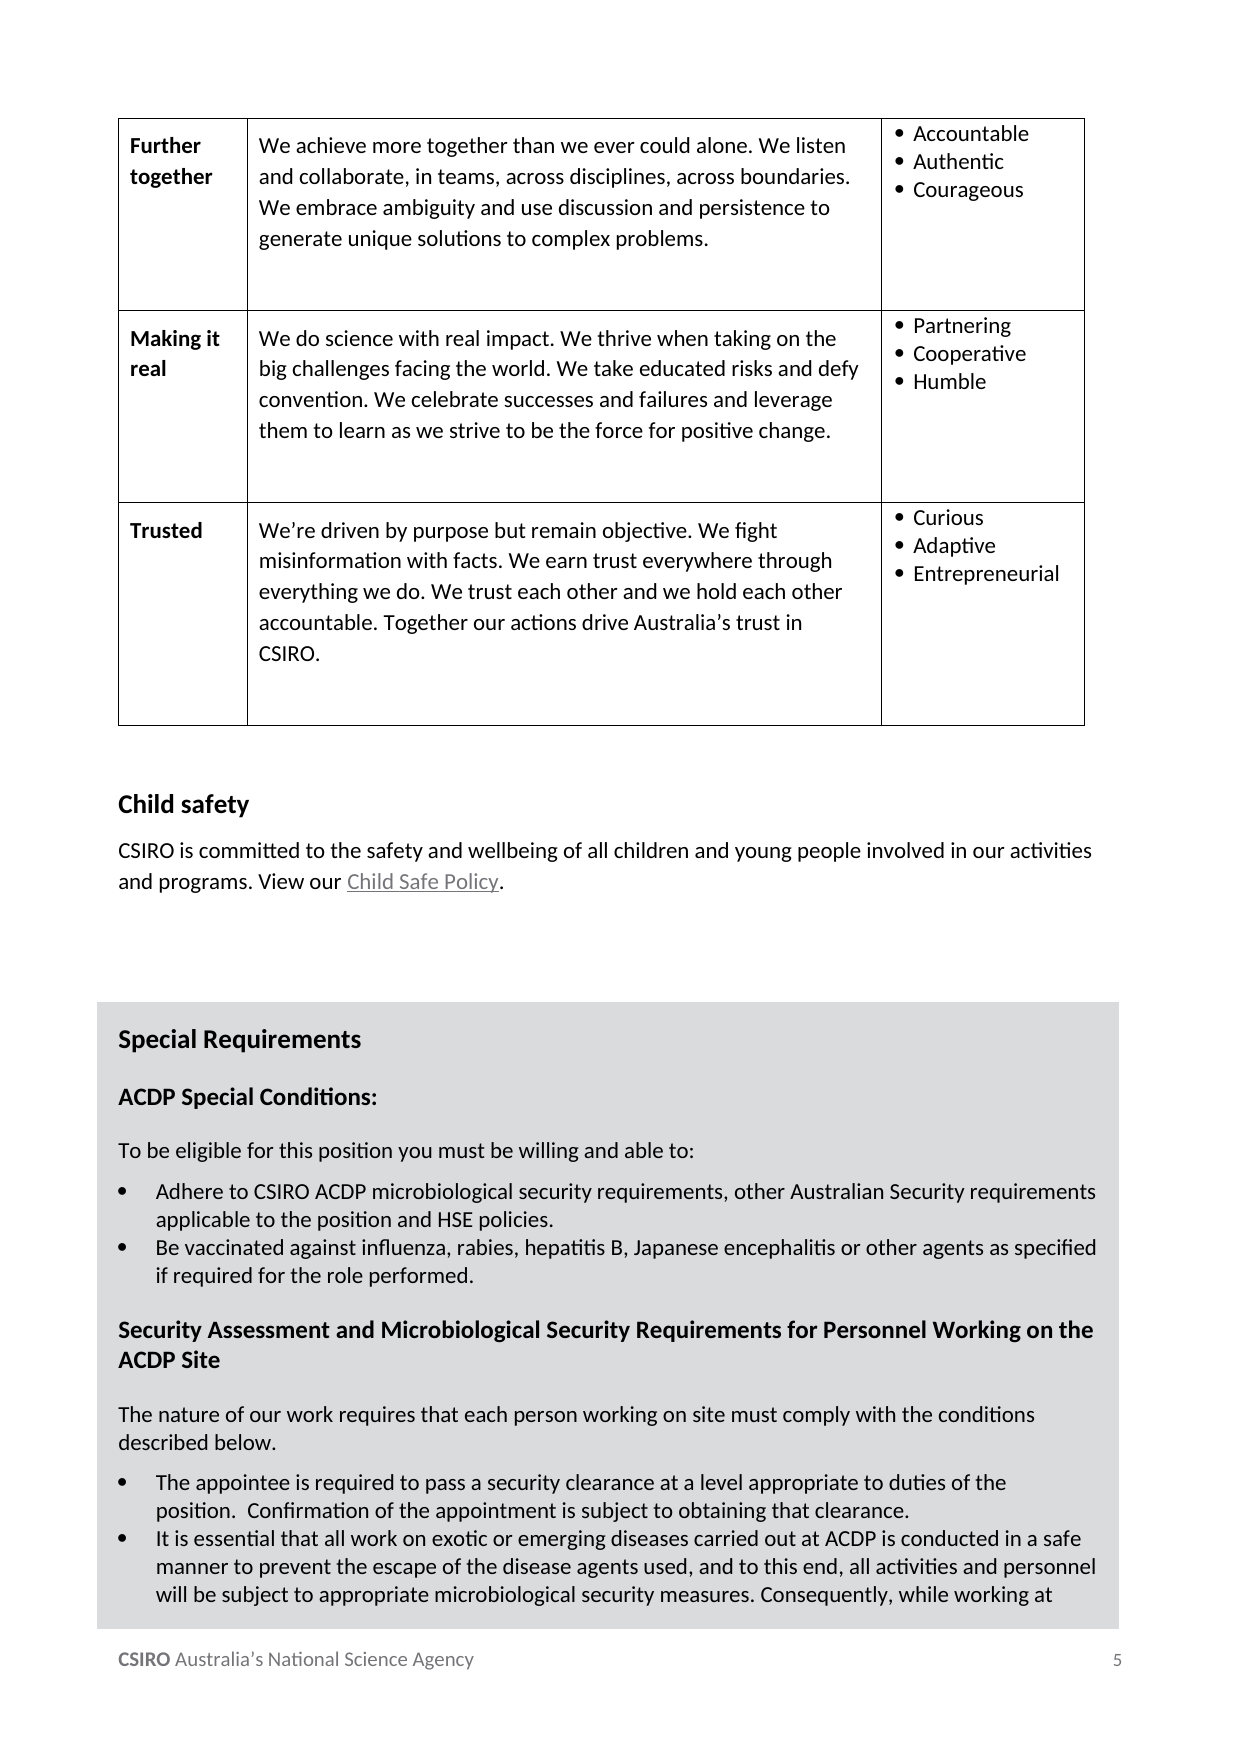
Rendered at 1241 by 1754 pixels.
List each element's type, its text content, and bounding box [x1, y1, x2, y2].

table_cell Curious Adaptive Entrepreneurial [882, 503, 1084, 725]
text Child safety [118, 787, 1122, 820]
list The nature of our work requires that each person working on site must comply with the conditions described below. [97, 1378, 1119, 1447]
list The appointee is required to pass a security clearance at a level appropriate to duties of the position. Confirmation of the appointment is subject to obtaining that clearance. [97, 1447, 1119, 1503]
list Security Assessment and Microbiological Security Requirements for Personnel Working on the ACDP Site [97, 1292, 1119, 1375]
table_cell We’re driven by purpose but remain objective. We fight misinformation with facts. We earn trust everywhere through everything we do. We trust each other and we hold each other accountable. Together our actions drive Australia’s trust in CSIRO. [248, 503, 881, 725]
list To be eligible for this position you must be willing and able to: [97, 1114, 1119, 1155]
list Be vaccinated against influenza, rabies, hepatitis B, Japanese encephalitis or other agents as specified if required for the role performed. [97, 1211, 1119, 1289]
list ACDP Special Conditions: [97, 1059, 1119, 1111]
table_cell Making it real [119, 311, 247, 502]
list Adhere to CSIRO ACDP microbiological security requirements, other Australian Security requirements applicable to the position and HSE policies. [97, 1155, 1119, 1211]
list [97, 1503, 1119, 1629]
table_cell Accountable Authentic Courageous [882, 119, 1084, 310]
table_cell We do science with real impact. We thrive when taking on the big challenges facing the world. We take educated risks and defy convention. We celebrate successes and failures and leverage them to learn as we strive to be the force for positive change. [248, 311, 881, 502]
text CSIRO is committed to the safety and wellbeing of all children and young people involved in our activities and programs. View our Child Safe Policy. [118, 836, 1122, 895]
table_cell Trusted [119, 503, 247, 725]
table_cell Partnering Cooperative Humble [882, 311, 1084, 502]
table_cell We achieve more together than we ever could alone. We listen and collaborate, in teams, across disciplines, across boundaries. We embrace ambiguity and use discussion and persistence to generate unique solutions to complex problems. [248, 119, 881, 310]
table_cell Further together [119, 119, 247, 310]
list Special Requirements [97, 1002, 1119, 1056]
